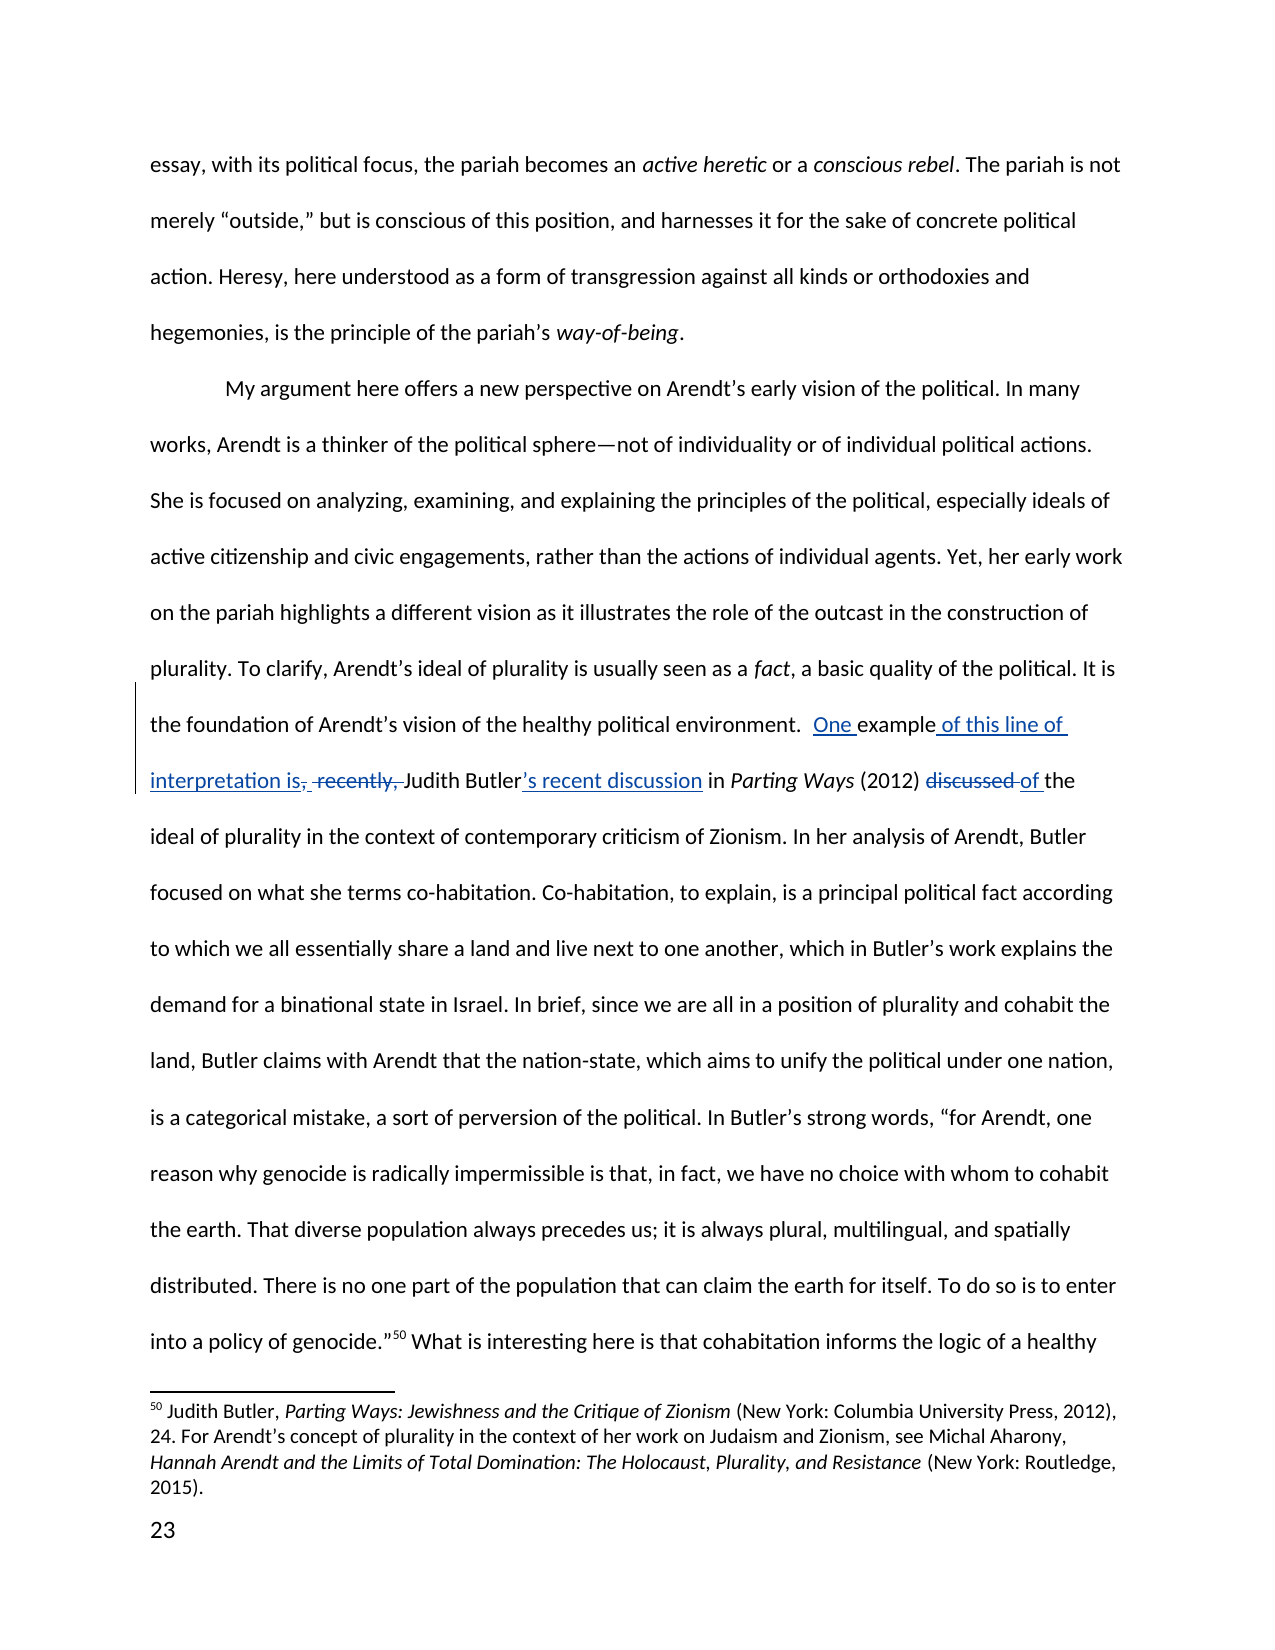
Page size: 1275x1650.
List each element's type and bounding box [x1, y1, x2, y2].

text [150, 150, 1125, 346]
text [150, 374, 1125, 1355]
